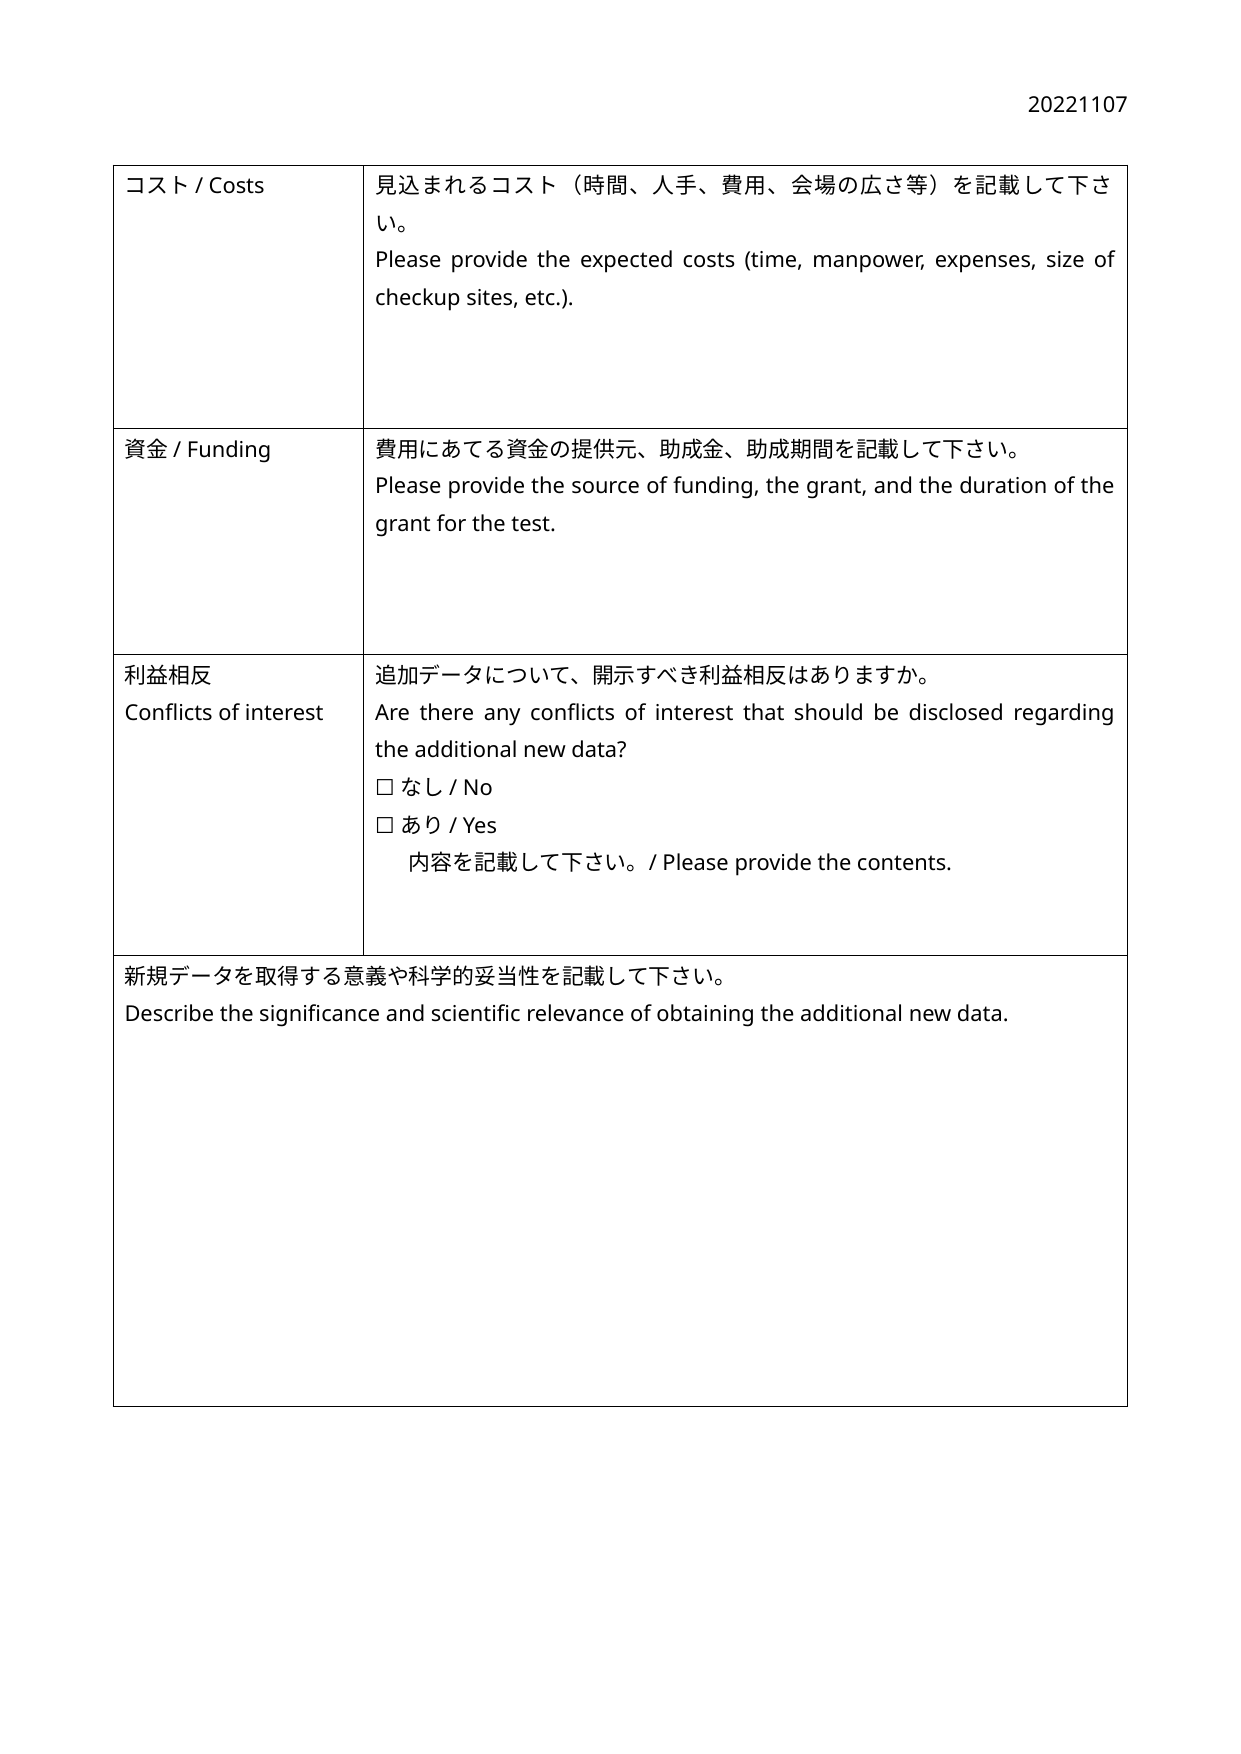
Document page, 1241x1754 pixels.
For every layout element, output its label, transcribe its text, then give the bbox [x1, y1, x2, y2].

table_cell 利益相反 Conflicts of interest [114, 655, 363, 955]
table_header コスト / Costs [114, 166, 363, 428]
table_header 見込まれるコスト（時間、人手、費用、会場の広さ等）を記載して下さい。 Please provide the expected costs (time, manpower, expenses, size of checkup sites, etc.). [364, 166, 1127, 428]
table_cell 費用にあてる資金の提供元、助成金、助成期間を記載して下さい。 Please provide the source of funding, the grant, and the duration of the grant for the test. [364, 429, 1127, 654]
table_cell 新規データを取得する意義や科学的妥当性を記載して下さい。 Describe the significance and scientific relevance of obtaining the additional new data. [114, 956, 1127, 1406]
table_cell 資金 / Funding [114, 429, 363, 654]
table_cell 追加データについて、開示すべき利益相反はありますか。 Are there any conflicts of interest that should be disclosed regarding the additional new data? なし / No あり / Yes 内容を記載して下さい。/ Please provide the contents. [364, 655, 1127, 955]
